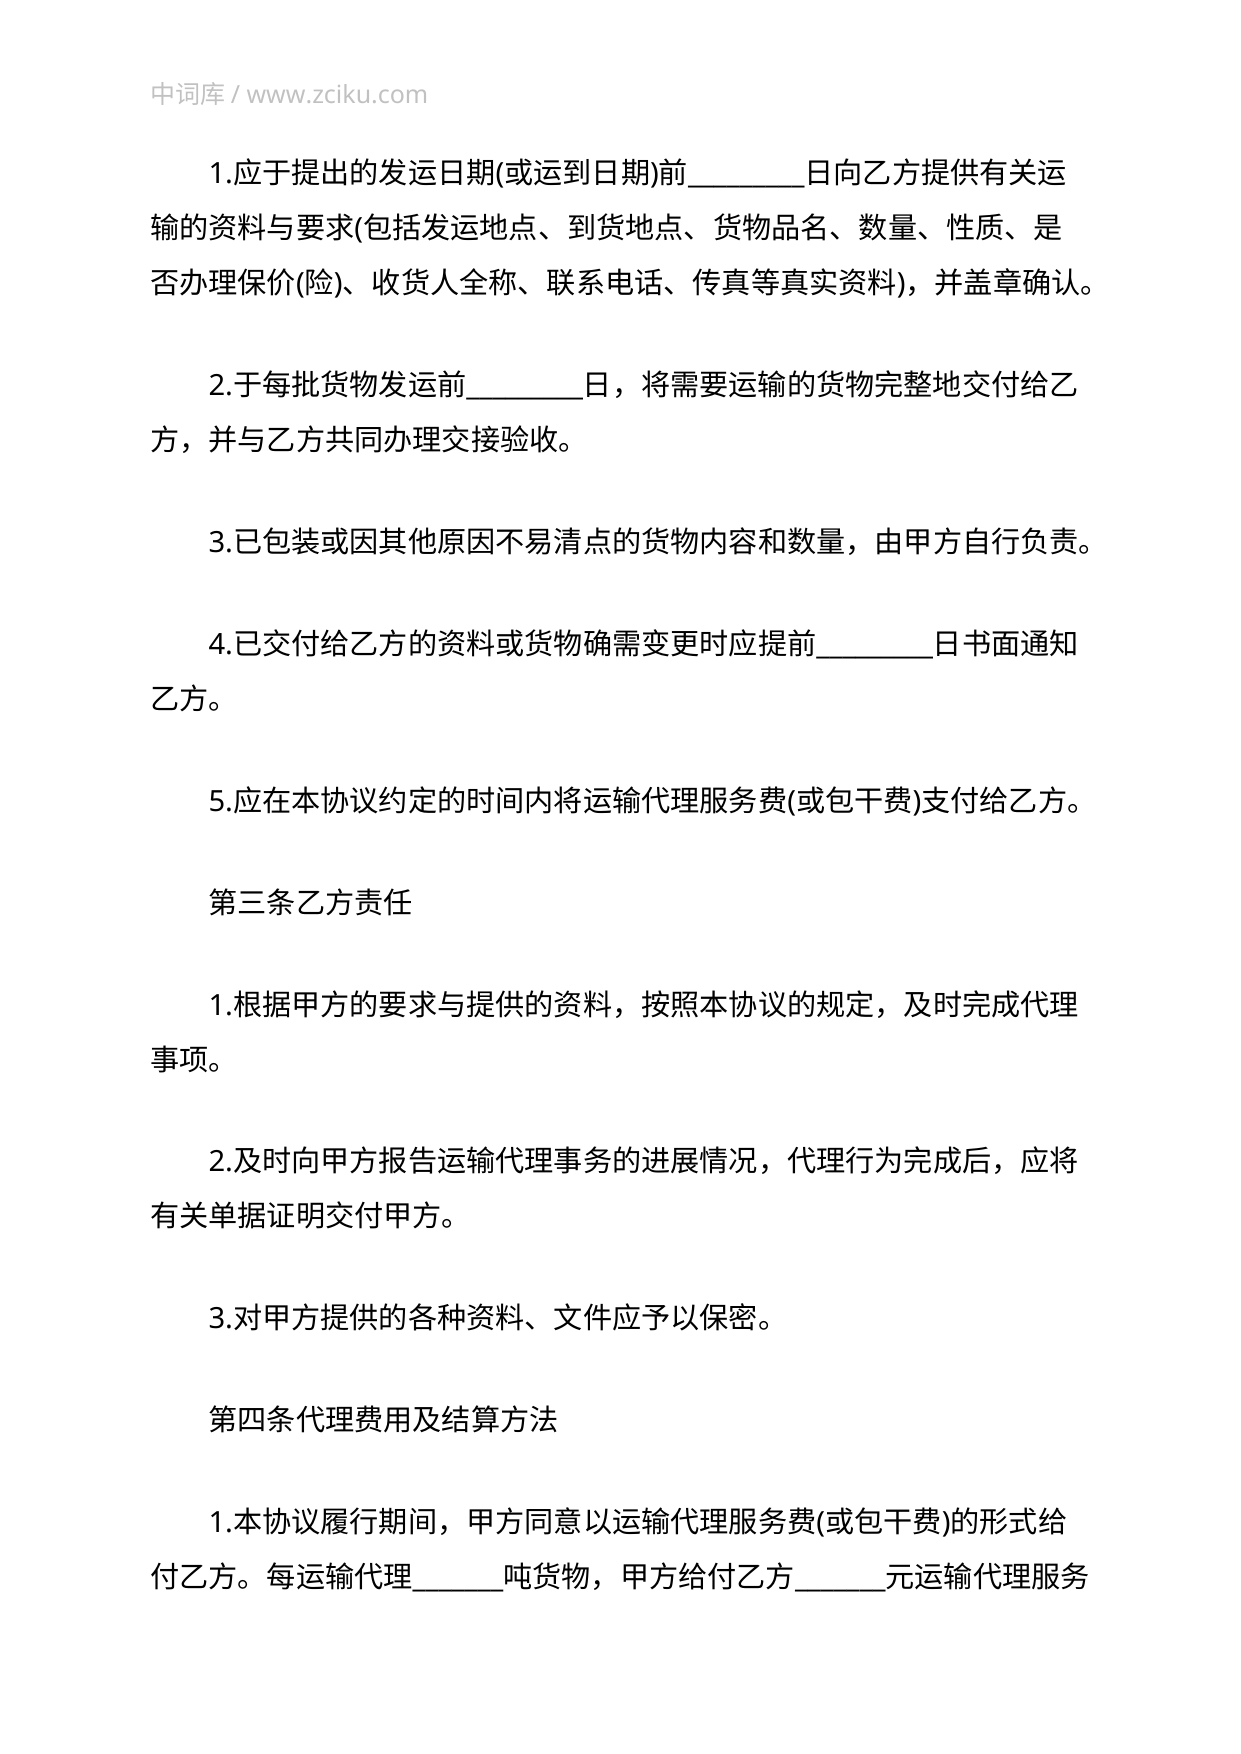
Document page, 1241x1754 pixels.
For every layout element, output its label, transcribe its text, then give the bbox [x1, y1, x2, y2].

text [150, 1498, 1090, 1596]
text 2.及时向甲方报告运输代理事务的进展情况，代理行为完成后，应将有关单据证明交付甲方。 [150, 1138, 1090, 1235]
text 第三条乙方责任 [150, 879, 1090, 922]
text 3.已包装或因其他原因不易清点的货物内容和数量，由甲方自行负责。 [150, 519, 1090, 561]
text 2.于每批货物发运前_________日，将需要运输的货物完整地交付给乙方，并与乙方共同办理交接验收。 [150, 362, 1090, 459]
text 5.应在本协议约定的时间内将运输代理服务费(或包干费)支付给乙方。 [150, 777, 1090, 820]
text 第四条代理费用及结算方法 [150, 1397, 1090, 1439]
text 1.根据甲方的要求与提供的资料，按照本协议的规定，及时完成代理事项。 [150, 981, 1090, 1078]
text 3.对甲方提供的各种资料、文件应予以保密。 [150, 1295, 1090, 1337]
text 4.已交付给乙方的资料或货物确需变更时应提前_________日书面通知乙方。 [150, 621, 1090, 718]
text 1.应于提出的发运日期(或运到日期)前_________日向乙方提供有关运输的资料与要求(包括发运地点、到货地点、货物品名、数量、性质、是否办理保价(险)、收货人全称、联系电话、传真等真实资料)，并盖章确认。 [150, 150, 1090, 302]
